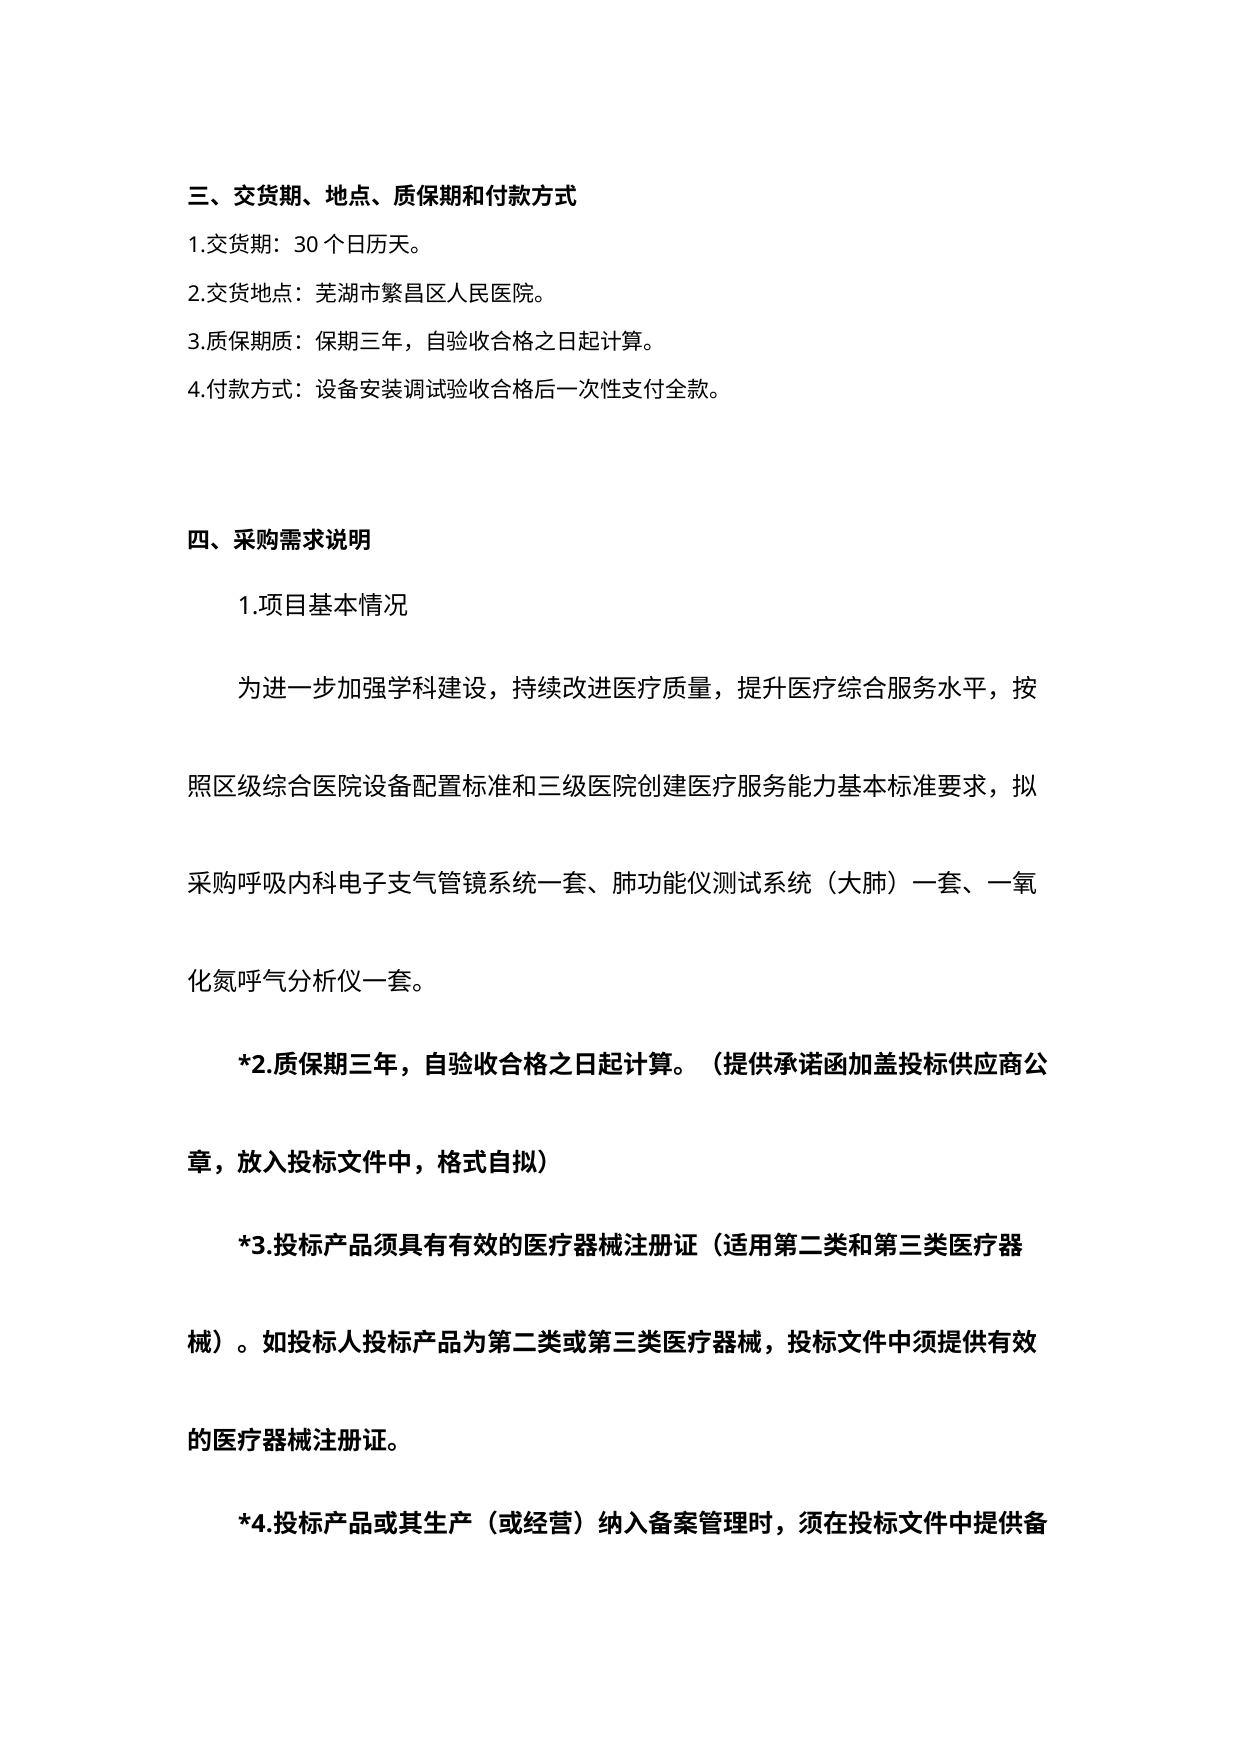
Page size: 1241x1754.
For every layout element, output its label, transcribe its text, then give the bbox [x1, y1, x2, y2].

list *2.质保期三年，自验收合格之日起计算。（提供承诺函加盖投标供应商公章，放入投标文件中，格式自拟） [187, 1030, 1053, 1193]
list 1.项目基本情况 [187, 571, 1053, 636]
list *3.投标产品须具有有效的医疗器械注册证（适用第二类和第三类医疗器械）。如投标人投标产品为第二类或第三类医疗器械，投标文件中须提供有效的医疗器械注册证。 [187, 1211, 1053, 1471]
list 为进一步加强学科建设，持续改进医疗质量，提升医疗综合服务水平，按照区级综合医院设备配置标准和三级医院创建医疗服务能力基本标准要求，拟采购呼吸内科电子支气管镜系统一套、肺功能仪测试系统（大肺）一套、一氧化氮呼气分析仪一套。 [187, 654, 1053, 1012]
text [187, 1489, 1053, 1554]
text 3.质保期质：保期三年，自验收合格之日起计算。 [187, 324, 1053, 356]
text 2.交货地点：芜湖市繁昌区人民医院。 [187, 275, 1053, 308]
text 4.付款方式：设备安装调试验收合格后一次性支付全款。 [187, 372, 1053, 404]
text 三、交货期、地点、质保期和付款方式 [187, 162, 1053, 227]
text 四、采购需求说明 [187, 506, 1053, 571]
text 1.交货期：30个日历天。 [187, 227, 1053, 259]
